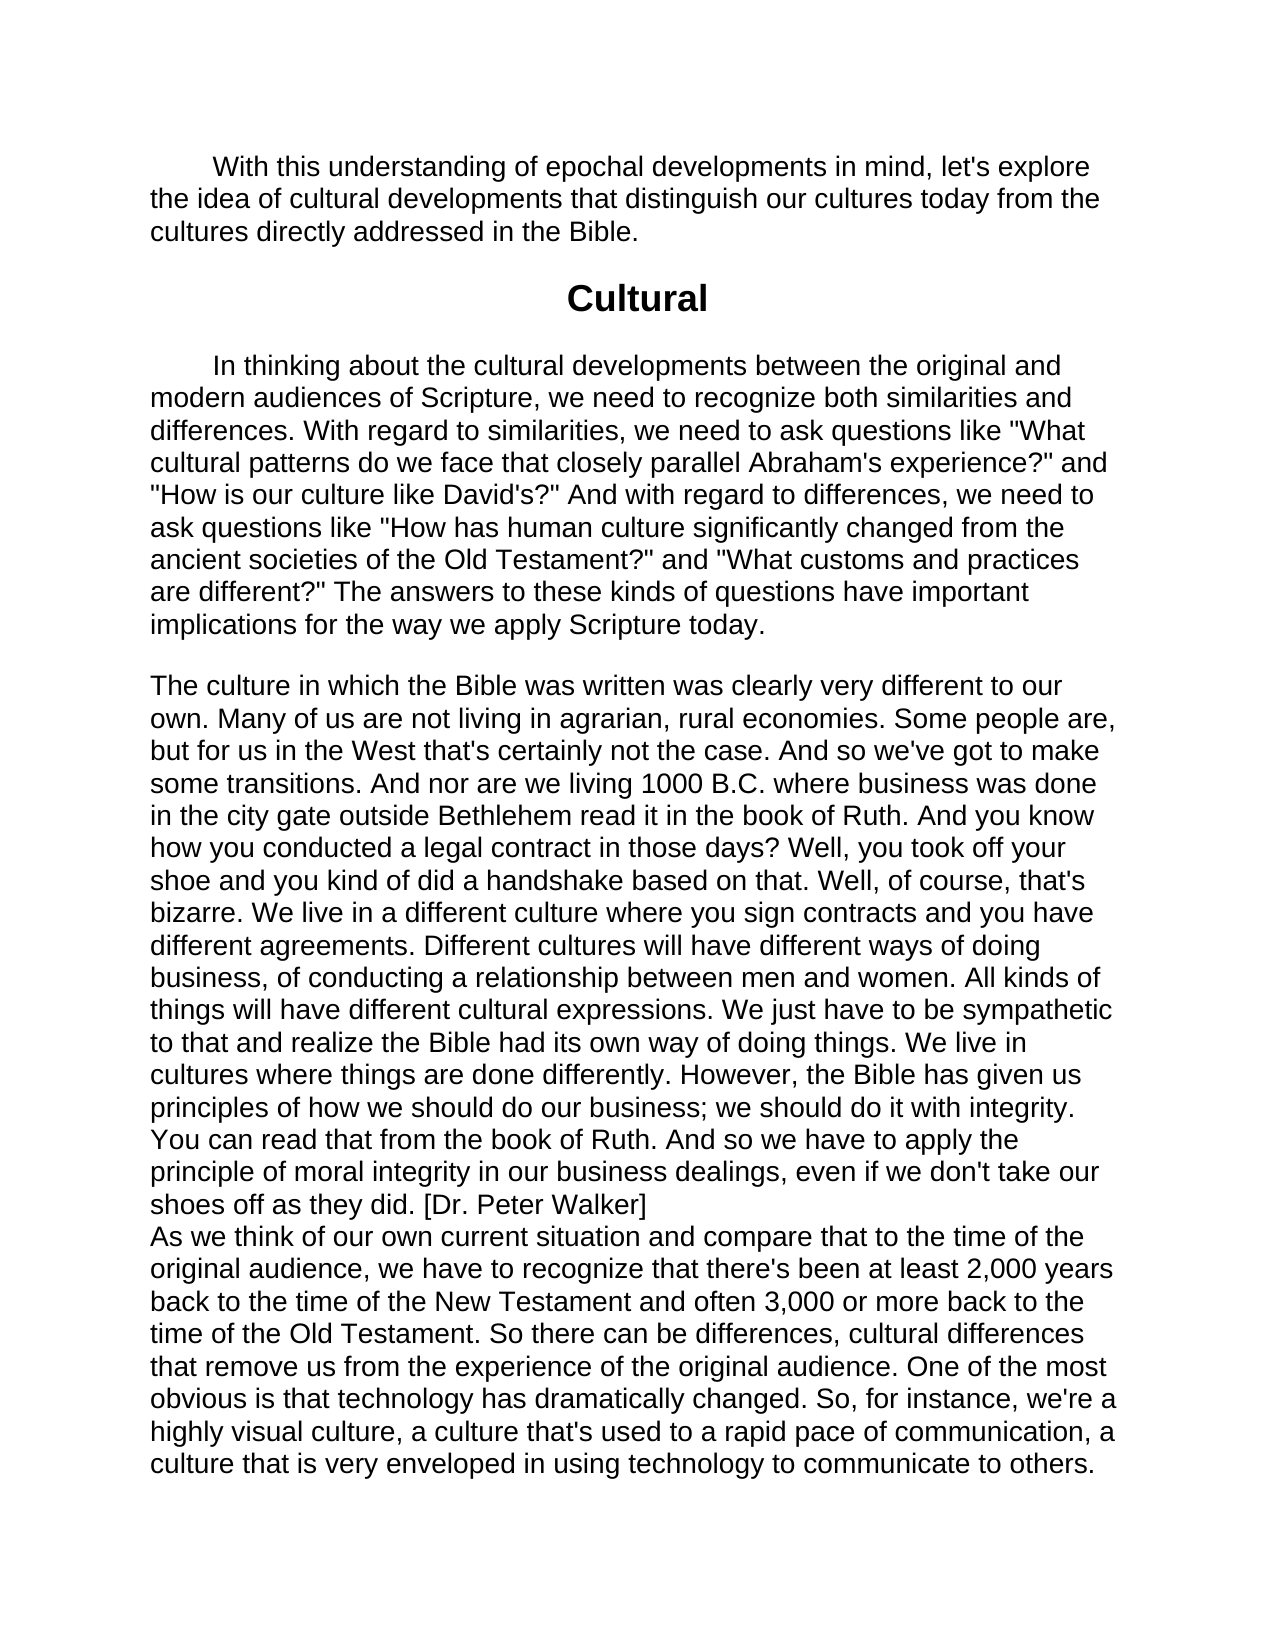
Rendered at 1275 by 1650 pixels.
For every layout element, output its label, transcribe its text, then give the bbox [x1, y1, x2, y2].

text Cultural [150, 276, 1125, 319]
text In thinking about the cultural developments between the original and modern audiences of Scripture, we need to recognize both similarities and differences. With regard to similarities, we need to ask questions like "What cultural patterns do we face that closely parallel Abraham's experience?" and "How is our culture like David's?" And with regard to differences, we need to ask questions like "How has human culture significantly changed from the ancient societies of the Old Testament?" and "What customs and practices are different?" The answers to these kinds of questions have important implications for the way we apply Scripture today. [150, 349, 1125, 640]
text The culture in which the Bible was written was clearly very different to our own. Many of us are not living in agrarian, rural economies. Some people are, but for us in the West that's certainly not the case. And so we've got to make some transitions. And nor are we living 1000 B.C. where business was done in the city gate outside Bethlehem read it in the book of Ruth. And you know how you conducted a legal contract in those days? Well, you took off your shoe and you kind of did a handshake based on that. Well, of course, that's bizarre. We live in a different culture where you sign contracts and you have different agreements. Different cultures will have different ways of doing business, of conducting a relationship between men and women. All kinds of things will have different cultural expressions. We just have to be sympathetic to that and realize the Bible had its own way of doing things. We live in cultures where things are done differently. However, the Bible has given us principles of how we should do our business; we should do it with integrity. You can read that from the book of Ruth. And so we have to apply the principle of moral integrity in our business dealings, even if we don't take our shoes off as they did. [Dr. Peter Walker] [150, 669, 1125, 1220]
text With this understanding of epochal developments in mind, let's explore the idea of cultural developments that distinguish our cultures today from the cultures directly addressed in the Bible. [150, 150, 1125, 247]
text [150, 1220, 1125, 1479]
